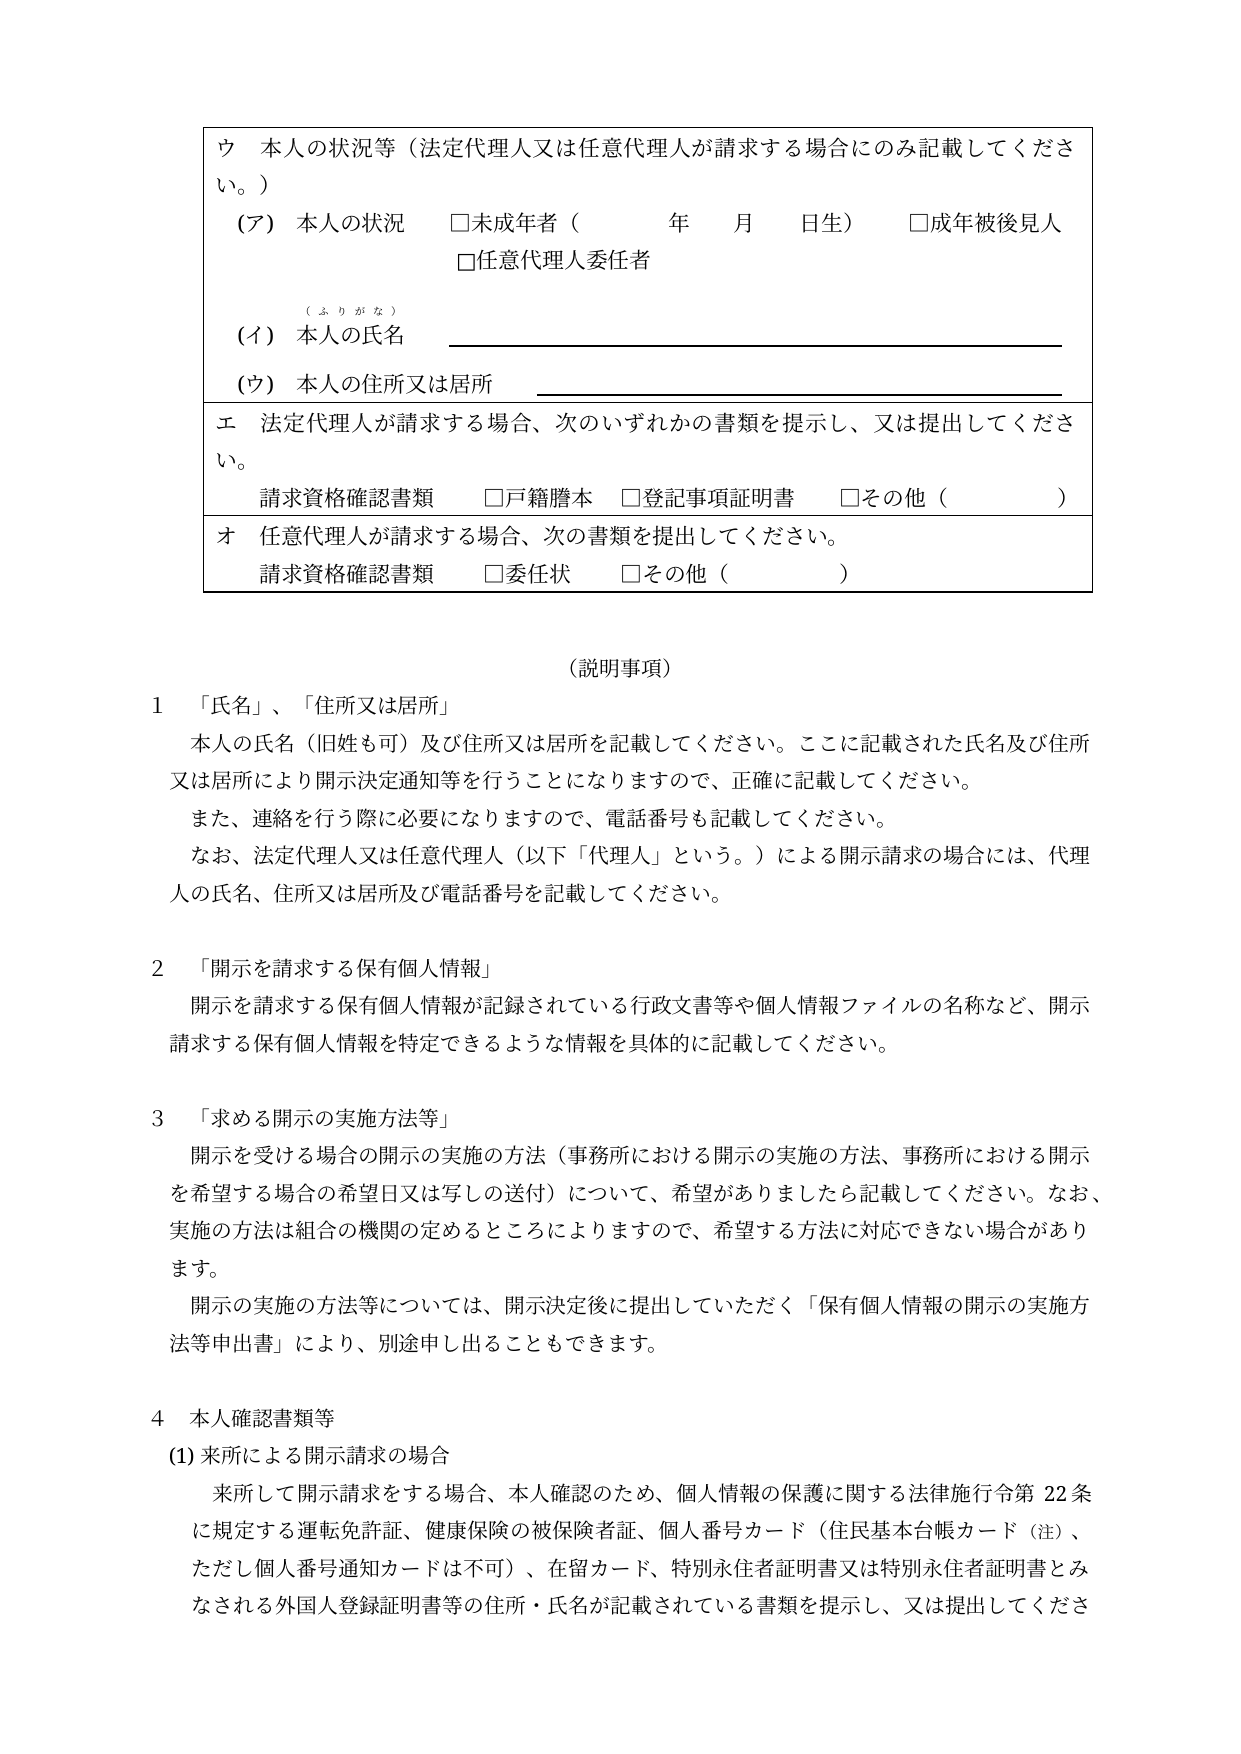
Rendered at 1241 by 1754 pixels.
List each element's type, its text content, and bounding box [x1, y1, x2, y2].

table_cell オ 任意代理人が請求する場合、次の書類を提出してください。 請求資格確認書類 □委任状 □その他（ ） [204, 516, 1092, 591]
text ３ 「求める開示の実施方法等」 [148, 1099, 1092, 1136]
table_cell ウ 本人の状況等（法定代理人又は任意代理人が請求する場合にのみ記載してください。） (ア) 本人の状況 □未成年者（ 年 月 日生） □成年被後見人 □任意代理人委任者 (イ) (ウ) 本人の住所又は居所 [204, 128, 1092, 402]
text 開示を受ける場合の開示の実施の方法（事務所における開示の実施の方法、事務所における開示を希望する場合の希望日又は写しの送付）について、希望がありましたら記載してください。なお、実施の方法は組合の機関の定めるところによりますので、希望する方法に対応できない場合があります。 [169, 1136, 1092, 1286]
text （説明事項） [148, 649, 1092, 686]
text ２ 「開示を請求する保有個人情報」 [148, 949, 1092, 986]
text (1) 来所による開示請求の場合 [148, 1436, 1092, 1474]
text 開示の実施の方法等については、開示決定後に提出していただく「保有個人情報の開示の実施方法等申出書」により、別途申し出ることもできます。 [169, 1286, 1092, 1361]
text なお、法定代理人又は任意代理人（以下「代理人」という。）による開示請求の場合には、代理人の氏名、住所又は居所及び電話番号を記載してください。 [169, 836, 1092, 911]
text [191, 1474, 1092, 1624]
text 開示を請求する保有個人情報が記録されている行政文書等や個人情報ファイルの名称など、開示請求する保有個人情報を特定できるような情報を具体的に記載してください。 [169, 986, 1092, 1061]
table_cell エ 法定代理人が請求する場合、次のいずれかの書類を提示し、又は提出してください。 請求資格確認書類 □戸籍謄本 □登記事項証明書 □その他（ ） [204, 403, 1092, 515]
text また、連絡を行う際に必要になりますので、電話番号も記載してください。 [148, 799, 1092, 836]
text ４ 本人確認書類等 [148, 1399, 1092, 1436]
text １ 「氏名」、「住所又は居所」 [148, 686, 1092, 724]
text 本人の氏名（旧姓も可）及び住所又は居所を記載してください。ここに記載された氏名及び住所又は居所により開示決定通知等を行うことになりますので、正確に記載してください。 [169, 724, 1092, 799]
